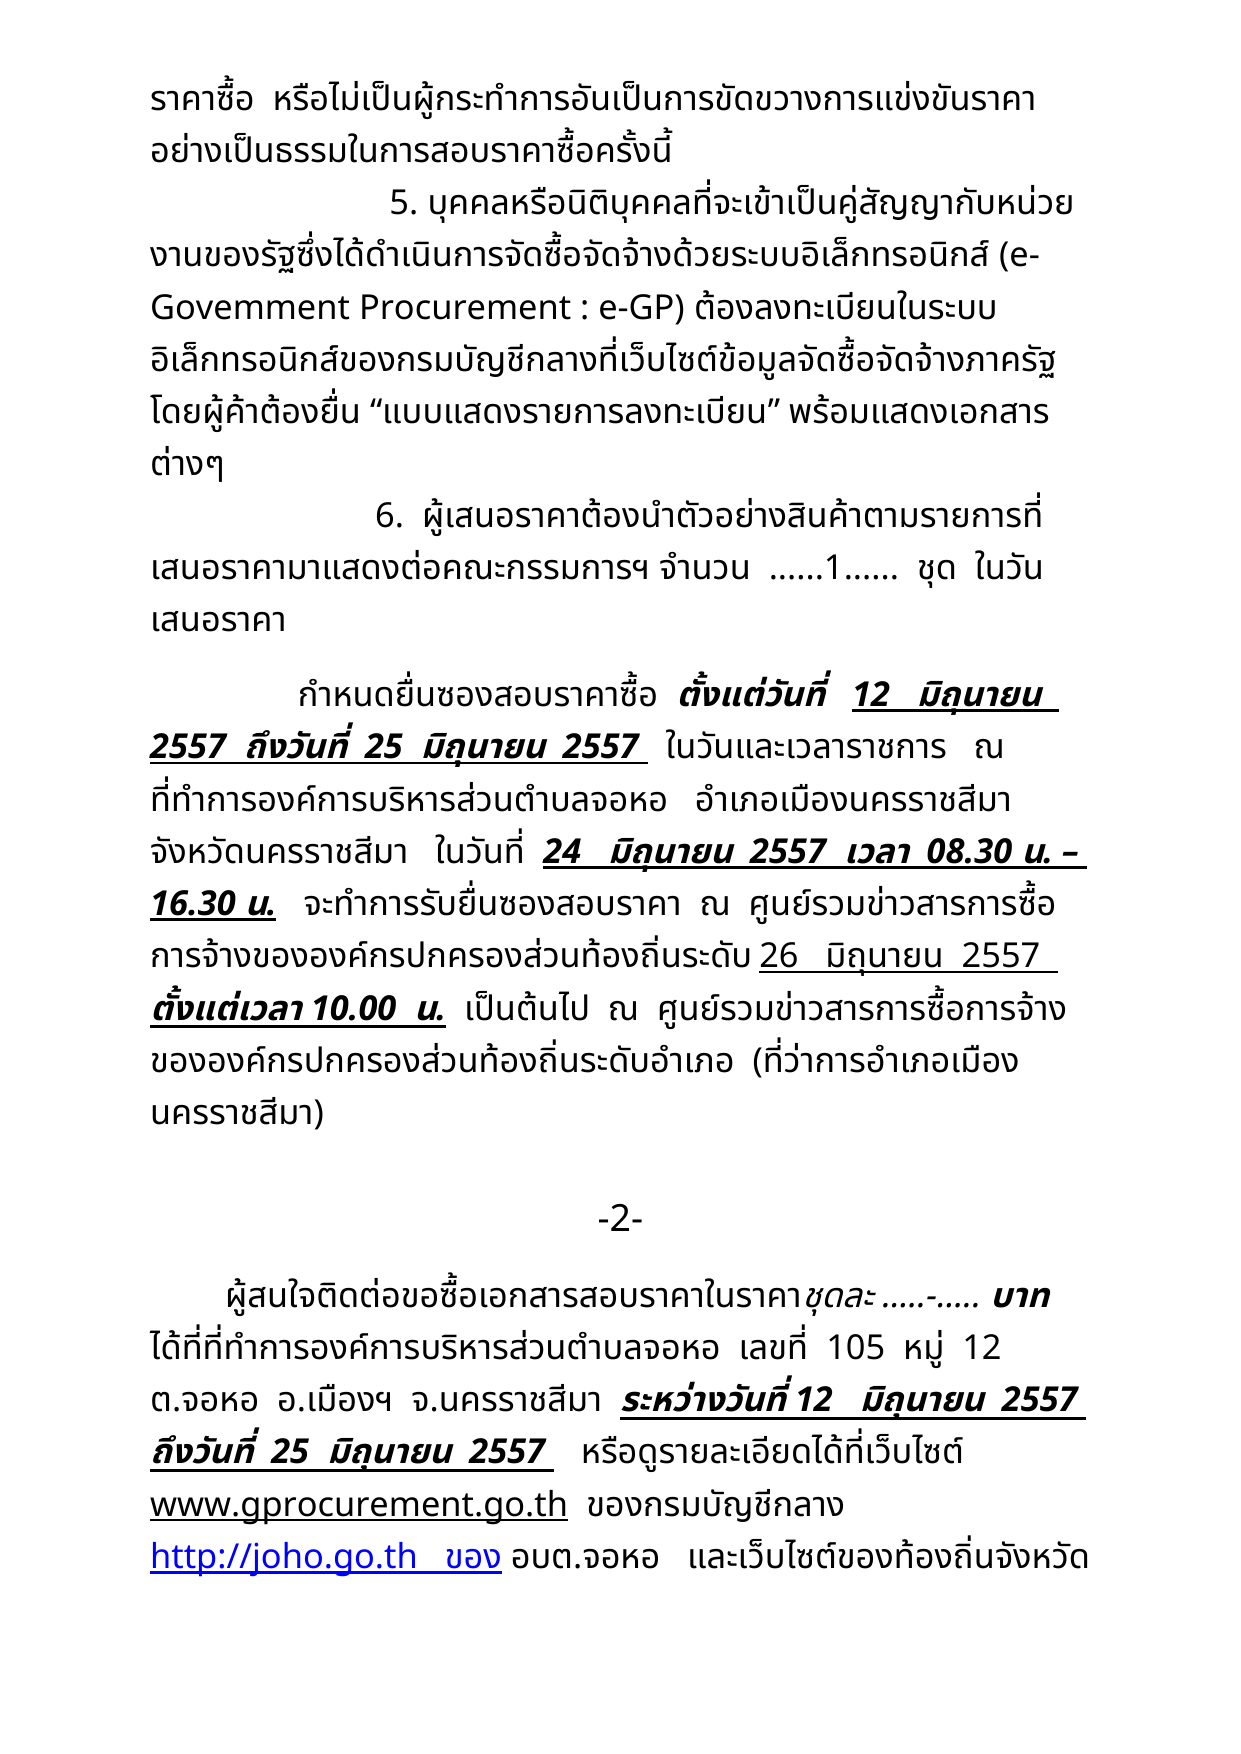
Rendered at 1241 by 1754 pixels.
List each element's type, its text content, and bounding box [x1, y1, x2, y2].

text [150, 74, 1090, 178]
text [150, 1270, 1090, 1584]
text 5. บุคคลหรือนิติบุคคลที่จะเข้าเป็นคู่สัญญากับหน่วยงานของรัฐซึ่งได้ดำเนินการจัดซื้อจัดจ้างด้วยระบบอิเล็กทรอนิกส์ (e-Govemment Procurement : e-GP) ต้องลงทะเบียนในระบบอิเล็กทรอนิกส์ของกรมบัญชีกลางที่เว็บไซต์ข้อมูลจัดซื้อจัดจ้างภาครัฐ โดยผู้ค้าต้องยื่น “แบบแสดงรายการลงทะเบียน” พร้อมแสดงเอกสารต่างๆ [150, 178, 1090, 491]
text 6. ผู้เสนอราคาต้องนำตัวอย่างสินค้าตามรายการที่เสนอราคามาแสดงต่อคณะกรรมการฯ จำนวน ......1...... ชุด ในวันเสนอราคา [150, 491, 1090, 647]
text กำหนดยื่นซองสอบราคาซื้อ ตั้งแต่วันที่ 12 มิถุนายน 2557 ถึงวันที่ 25 มิถุนายน 2557 ในวันและเวลาราชการ ณ ที่ทำการองค์การบริหารส่วนตำบลจอหอ อำเภอเมืองนครราชสีมา จังหวัดนครราชสีมา ในวันที่ 24 มิถุนายน 2557 เวลา 08.30 น. – 16.30 น. จะทำการรับยื่นซองสอบราคา ณ ศูนย์รวมข่าวสารการซื้อการจ้างขององค์กรปกครองส่วนท้องถิ่นระดับ26 มิถุนายน 2557 ตั้งแต่เวลา 10.00 น. เป็นต้นไป ณ ศูนย์รวมข่าวสารการซื้อการจ้างขององค์กรปกครองส่วนท้องถิ่นระดับอำเภอ (ที่ว่าการอำเภอเมืองนครราชสีมา) [150, 670, 1090, 1140]
text -2- [150, 1191, 1090, 1242]
